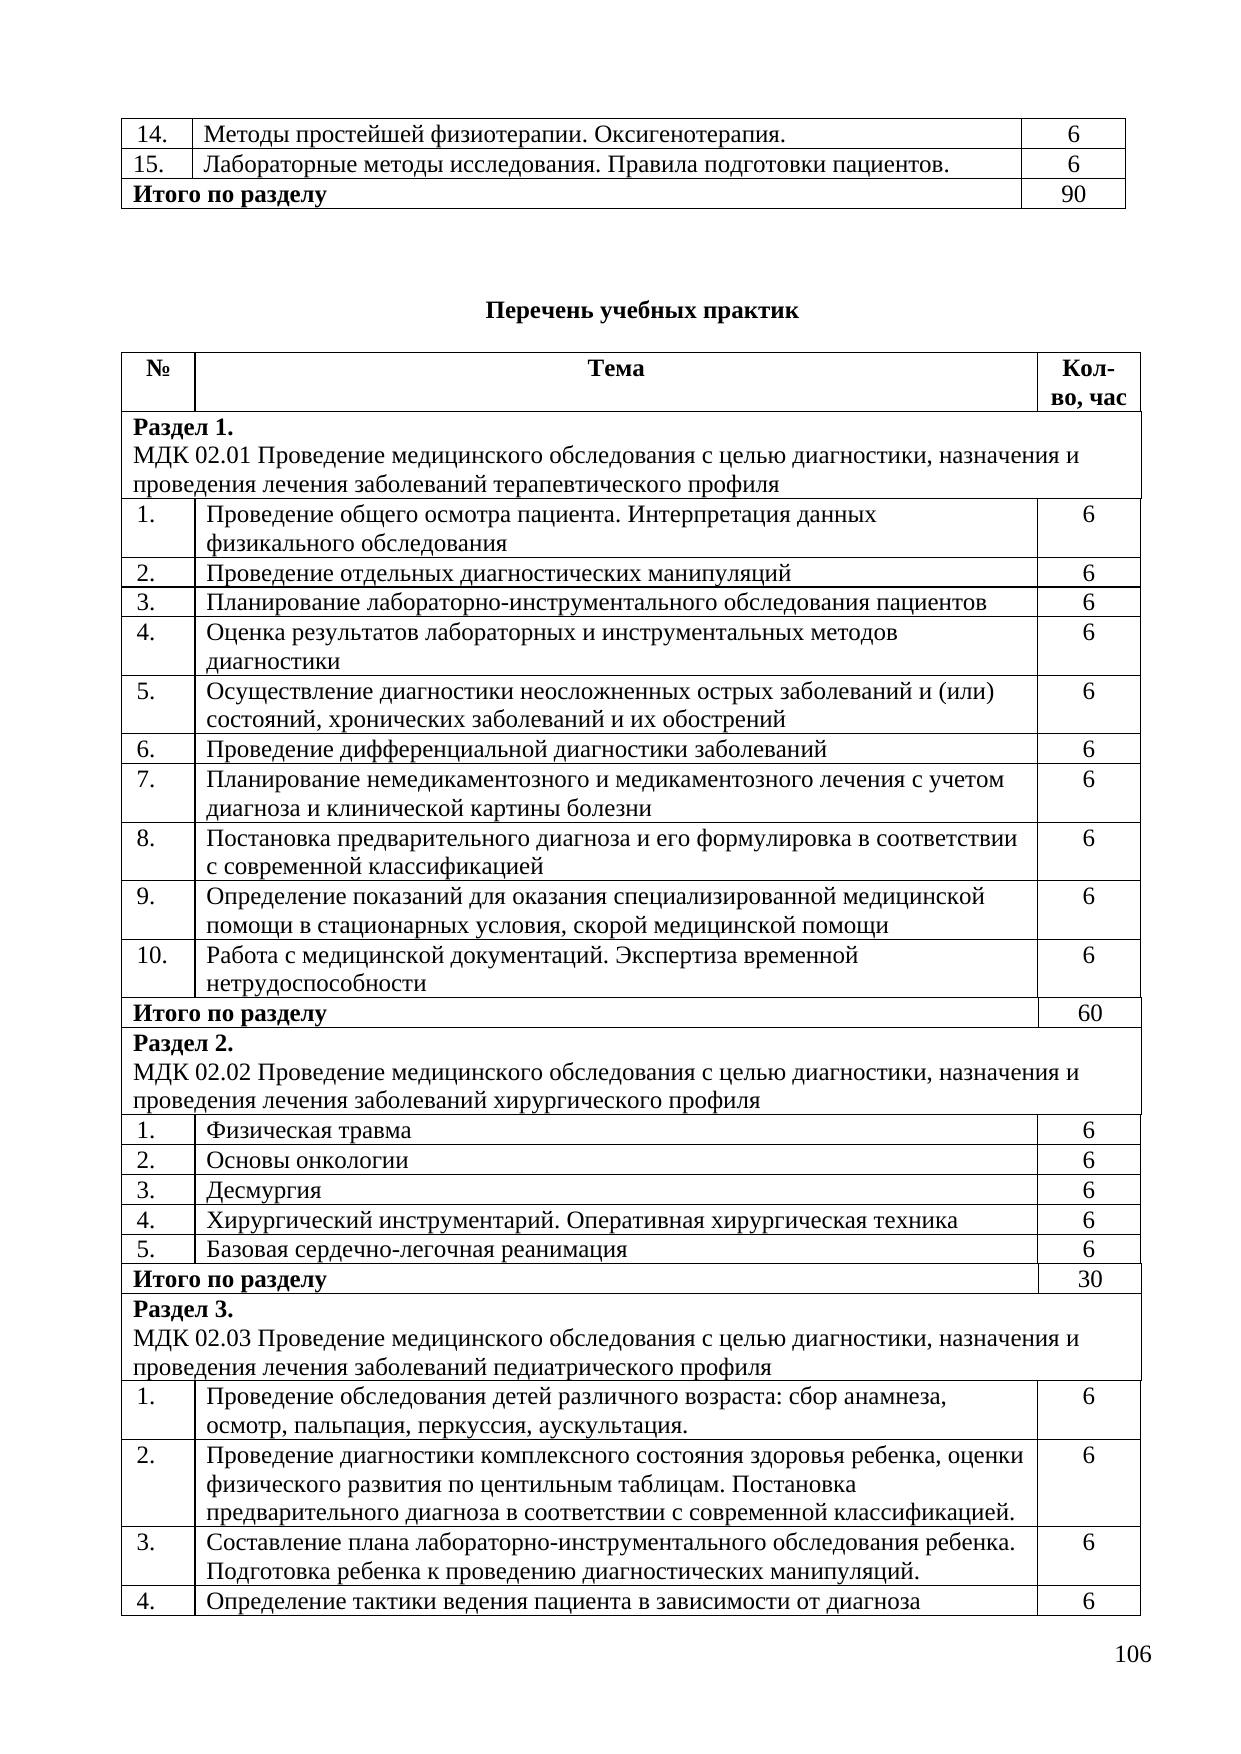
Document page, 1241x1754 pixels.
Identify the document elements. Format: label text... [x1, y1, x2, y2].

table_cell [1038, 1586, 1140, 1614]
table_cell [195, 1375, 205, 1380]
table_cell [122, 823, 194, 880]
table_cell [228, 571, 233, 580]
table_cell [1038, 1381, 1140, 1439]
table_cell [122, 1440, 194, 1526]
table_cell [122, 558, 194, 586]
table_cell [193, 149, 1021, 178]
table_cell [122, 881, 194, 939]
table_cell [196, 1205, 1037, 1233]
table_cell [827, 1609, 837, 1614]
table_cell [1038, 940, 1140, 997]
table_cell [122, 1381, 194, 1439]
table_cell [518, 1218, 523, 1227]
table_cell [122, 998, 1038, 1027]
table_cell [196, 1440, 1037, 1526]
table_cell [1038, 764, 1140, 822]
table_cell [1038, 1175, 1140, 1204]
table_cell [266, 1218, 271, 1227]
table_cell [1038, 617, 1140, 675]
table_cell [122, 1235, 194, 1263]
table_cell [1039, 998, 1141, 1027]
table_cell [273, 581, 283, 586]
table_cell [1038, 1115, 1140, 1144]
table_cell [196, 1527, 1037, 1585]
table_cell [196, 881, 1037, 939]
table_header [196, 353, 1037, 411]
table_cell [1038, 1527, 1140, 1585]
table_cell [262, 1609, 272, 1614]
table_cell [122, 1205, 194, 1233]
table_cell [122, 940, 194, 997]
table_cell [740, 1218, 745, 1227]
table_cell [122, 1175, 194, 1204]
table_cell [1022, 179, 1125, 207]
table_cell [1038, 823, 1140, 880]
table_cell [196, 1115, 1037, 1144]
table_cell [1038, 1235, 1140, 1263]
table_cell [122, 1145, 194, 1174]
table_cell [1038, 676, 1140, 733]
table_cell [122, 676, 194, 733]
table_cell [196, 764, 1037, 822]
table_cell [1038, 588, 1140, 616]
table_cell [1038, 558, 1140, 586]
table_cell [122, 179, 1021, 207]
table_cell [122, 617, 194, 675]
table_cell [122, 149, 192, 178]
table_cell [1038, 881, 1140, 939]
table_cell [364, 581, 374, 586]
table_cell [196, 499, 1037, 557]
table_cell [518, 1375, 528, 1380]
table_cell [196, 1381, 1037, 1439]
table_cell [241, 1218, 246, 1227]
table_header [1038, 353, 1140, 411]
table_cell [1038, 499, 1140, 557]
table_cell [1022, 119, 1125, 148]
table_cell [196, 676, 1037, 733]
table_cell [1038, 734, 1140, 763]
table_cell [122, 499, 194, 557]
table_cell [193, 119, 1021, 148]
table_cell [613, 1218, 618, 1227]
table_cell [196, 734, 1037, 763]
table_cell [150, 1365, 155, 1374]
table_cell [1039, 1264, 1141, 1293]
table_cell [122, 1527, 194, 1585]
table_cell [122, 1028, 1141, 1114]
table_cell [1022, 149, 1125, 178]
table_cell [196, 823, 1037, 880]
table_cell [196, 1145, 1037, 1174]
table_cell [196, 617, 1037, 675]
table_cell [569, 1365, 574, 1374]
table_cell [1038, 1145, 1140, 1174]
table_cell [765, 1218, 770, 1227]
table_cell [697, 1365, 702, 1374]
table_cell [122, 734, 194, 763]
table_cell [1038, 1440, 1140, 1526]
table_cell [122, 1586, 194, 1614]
text Перечень учебных практик [133, 295, 1152, 323]
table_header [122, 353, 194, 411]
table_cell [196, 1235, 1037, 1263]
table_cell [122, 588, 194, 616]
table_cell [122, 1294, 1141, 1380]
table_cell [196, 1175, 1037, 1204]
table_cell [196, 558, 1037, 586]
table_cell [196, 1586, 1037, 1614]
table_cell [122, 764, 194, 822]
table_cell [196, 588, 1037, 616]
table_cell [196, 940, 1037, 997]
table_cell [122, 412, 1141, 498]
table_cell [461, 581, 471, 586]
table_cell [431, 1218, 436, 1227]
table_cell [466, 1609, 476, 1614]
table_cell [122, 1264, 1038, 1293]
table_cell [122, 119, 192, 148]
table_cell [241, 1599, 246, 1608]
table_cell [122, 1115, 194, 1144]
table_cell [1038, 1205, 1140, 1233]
